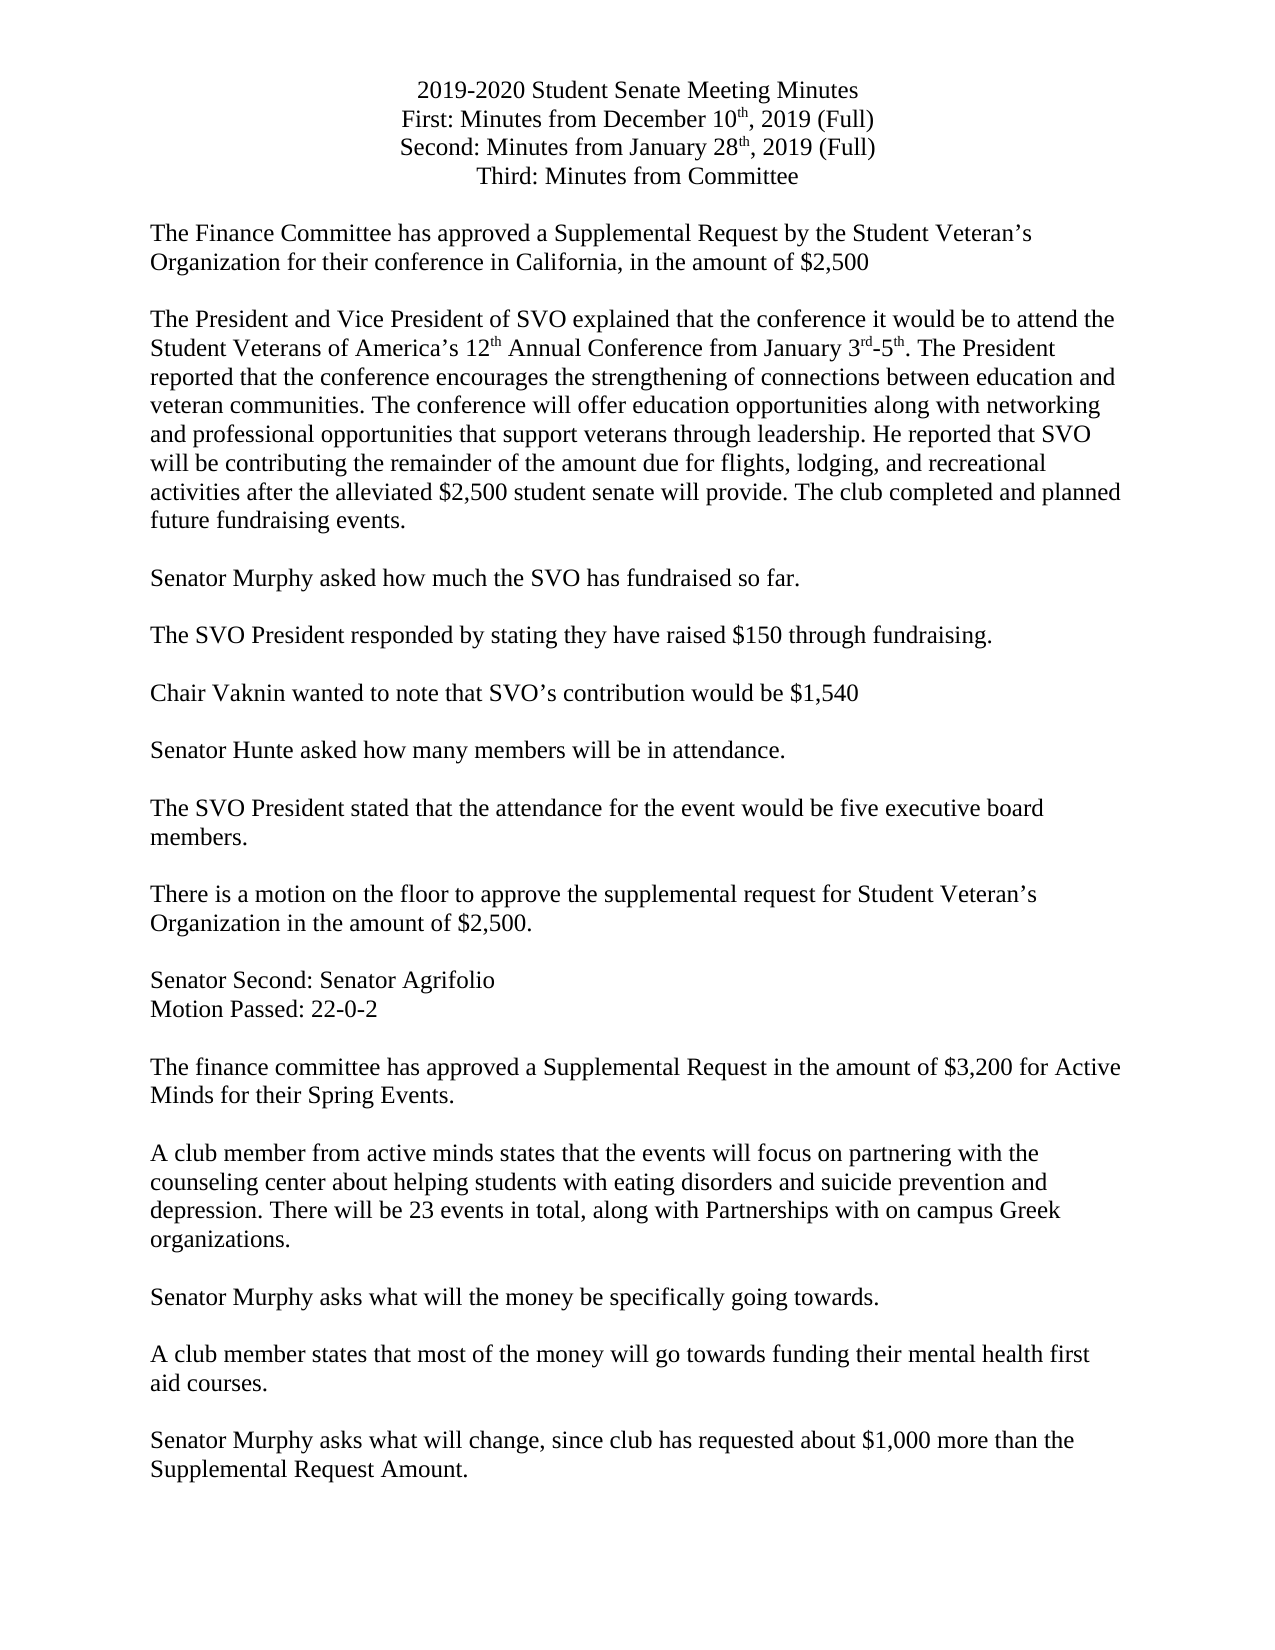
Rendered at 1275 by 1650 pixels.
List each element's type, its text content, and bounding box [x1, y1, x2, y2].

text The finance committee has approved a Supplemental Request in the amount of $3,200 for Active Minds for their Spring Events. [150, 1052, 1125, 1109]
text The Finance Committee has approved a Supplemental Request by the Student Veteran’s Organization for their conference in California, in the amount of $2,500 [150, 218, 1125, 276]
text Senator Hunte asked how many members will be in attendance. [150, 736, 1125, 764]
text The SVO President responded by stating they have raised $150 through fundraising. [150, 621, 1125, 649]
text Senator Second: Senator Agrifolio [150, 966, 1125, 994]
text A club member from active minds states that the events will focus on partnering with the counseling center about helping students with eating disorders and suicide prevention and depression. There will be 23 events in total, along with Partnerships with on campus Greek organizations. [150, 1138, 1125, 1253]
text The SVO President stated that the attendance for the event would be five executive board members. [150, 793, 1125, 851]
text Senator Murphy asks what will change, since club has requested about $1,000 more than the Supplemental Request Amount. [150, 1426, 1125, 1483]
text There is a motion on the floor to approve the supplemental request for Student Veteran’s Organization in the amount of $2,500. [150, 879, 1125, 937]
text A club member states that most of the money will go towards funding their mental health first aid courses. [150, 1339, 1125, 1397]
text Senator Murphy asked how much the SVO has fundraised so far. [150, 563, 1125, 592]
text Chair Vaknin wanted to note that SVO’s contribution would be $1,540 [150, 678, 1125, 707]
text Senator Murphy asks what will the money be specifically going towards. [150, 1282, 1125, 1311]
text The President and Vice President of SVO explained that the conference it would be to attend the Student Veterans of America’s 12th Annual Conference from January 3rd-5th. The President reported that the conference encourages the strengthening of connections between education and veteran communities. The conference will offer education opportunities along with networking and professional opportunities that support veterans through leadership. He reported that SVO will be contributing the remainder of the amount due for flights, lodging, and recreational activities after the alleviated $2,500 student senate will provide. The club completed and planned future fundraising events. [150, 304, 1125, 534]
text Motion Passed: 22-0-2 [150, 994, 1125, 1023]
